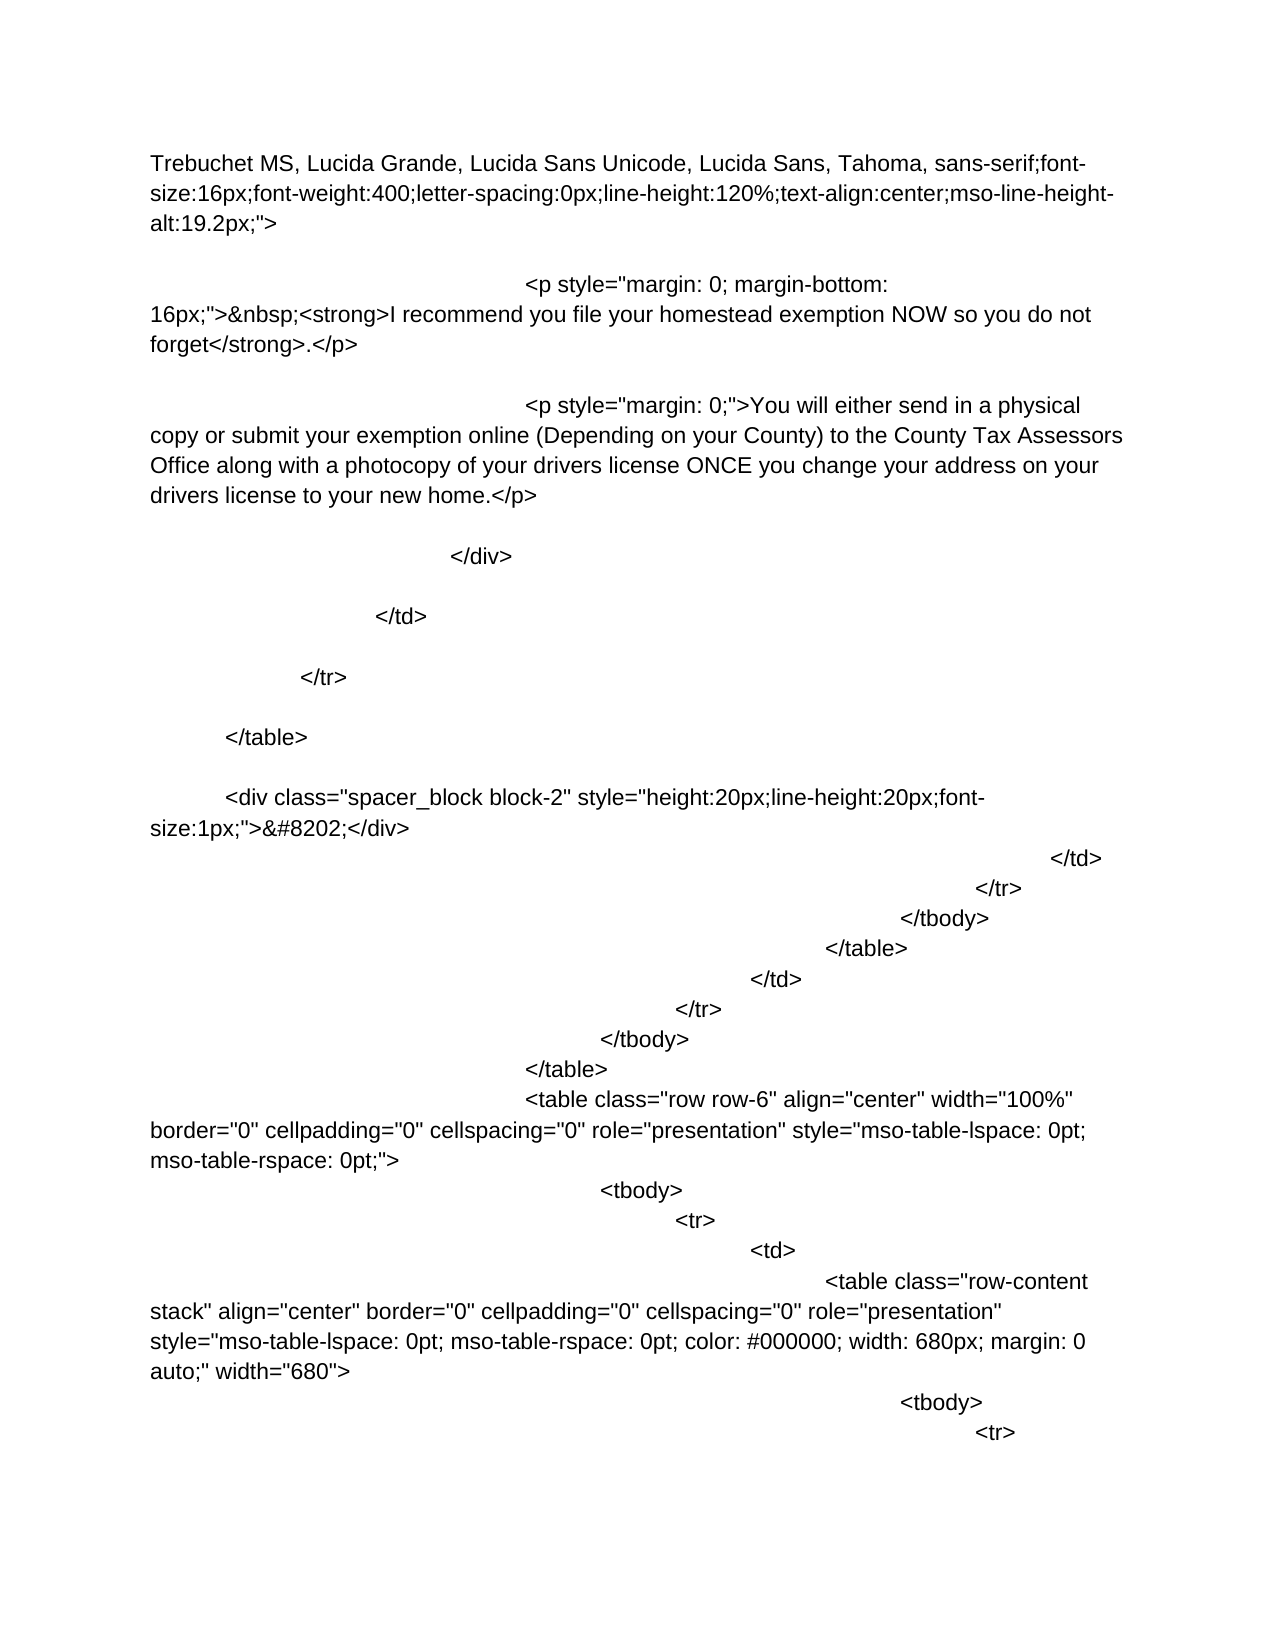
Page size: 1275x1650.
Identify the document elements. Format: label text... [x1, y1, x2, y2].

text </table> [150, 935, 1125, 962]
text <p style="margin: 0;">You will either send in a physical copy or submit your exemption online (Depending on your County) to the County Tax Assessors Office along with a photocopy of your drivers license ONCE you change your address on your drivers license to your new home.</p> [150, 361, 1125, 509]
text <p style="margin: 0; margin-bottom: 16px;">&nbsp;<strong>I recommend you file your homestead exemption NOW so you do not forget</strong>.</p> [150, 241, 1125, 358]
text </td> [150, 845, 1125, 871]
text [150, 150, 1125, 237]
text </td> [150, 966, 1125, 992]
text </div> [150, 512, 1125, 569]
text </td> [150, 573, 1125, 629]
text </table> [150, 694, 1125, 750]
text <tbody> [150, 1388, 1125, 1415]
text </tbody> [150, 1026, 1125, 1052]
text </tr> [150, 875, 1125, 901]
text <td> [150, 1237, 1125, 1264]
text <tbody> [150, 1177, 1125, 1203]
text </tr> [150, 633, 1125, 690]
text <div class="spacer_block block-2" style="height:20px;line-height:20px;font-size:1px;">&#8202;</div> [150, 754, 1125, 841]
text <table class="row row-6" align="center" width="100%" border="0" cellpadding="0" cellspacing="0" role="presentation" style="mso-table-lspace: 0pt; mso-table-rspace: 0pt;"> [150, 1086, 1125, 1173]
text </table> [150, 1056, 1125, 1083]
text <tr> [150, 1207, 1125, 1234]
text </tbody> [150, 905, 1125, 932]
text <table class="row-content stack" align="center" border="0" cellpadding="0" cellspacing="0" role="presentation" style="mso-table-lspace: 0pt; mso-table-rspace: 0pt; color: #000000; width: 680px; margin: 0 auto;" width="680"> [150, 1268, 1125, 1385]
text <tr> [150, 1419, 1125, 1445]
text </tr> [150, 996, 1125, 1022]
